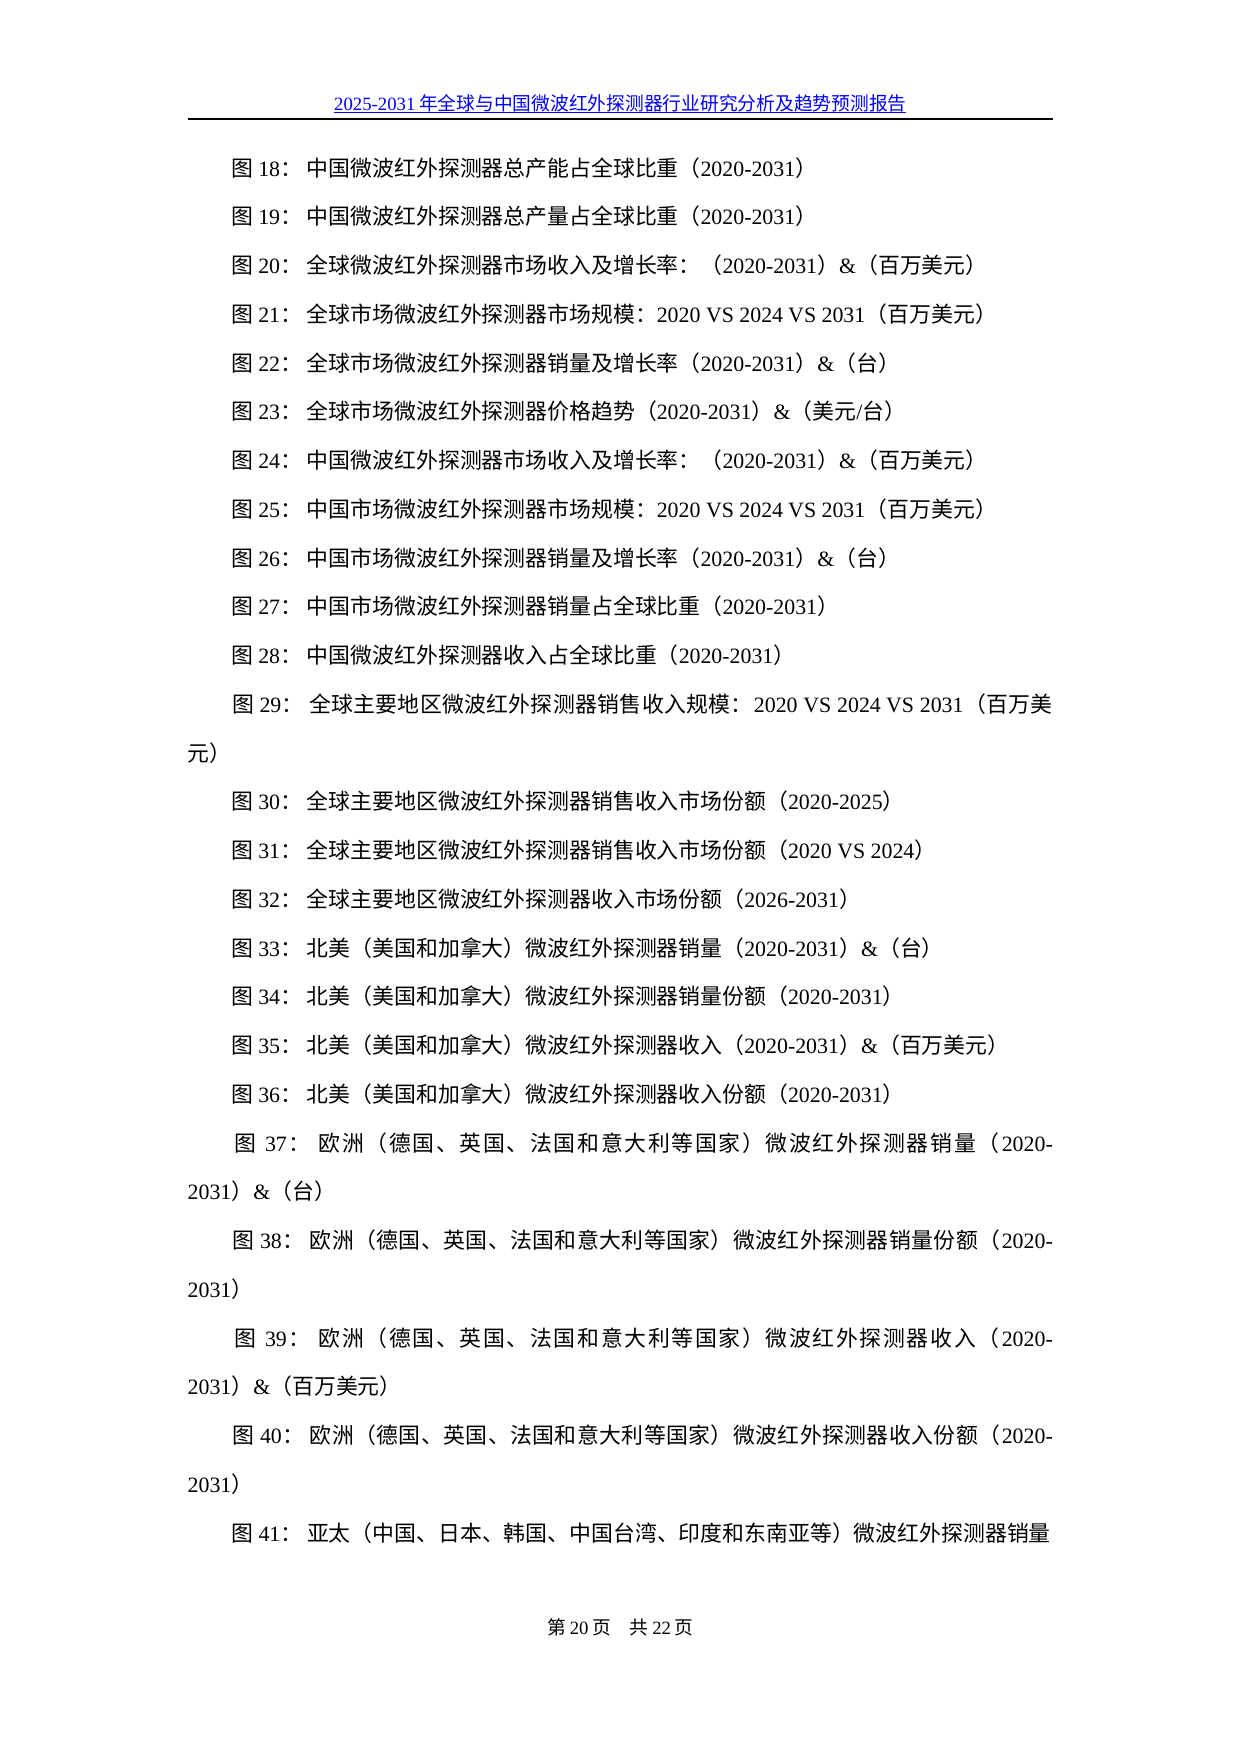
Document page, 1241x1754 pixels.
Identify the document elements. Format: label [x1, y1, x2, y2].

text [187, 150, 1053, 1548]
